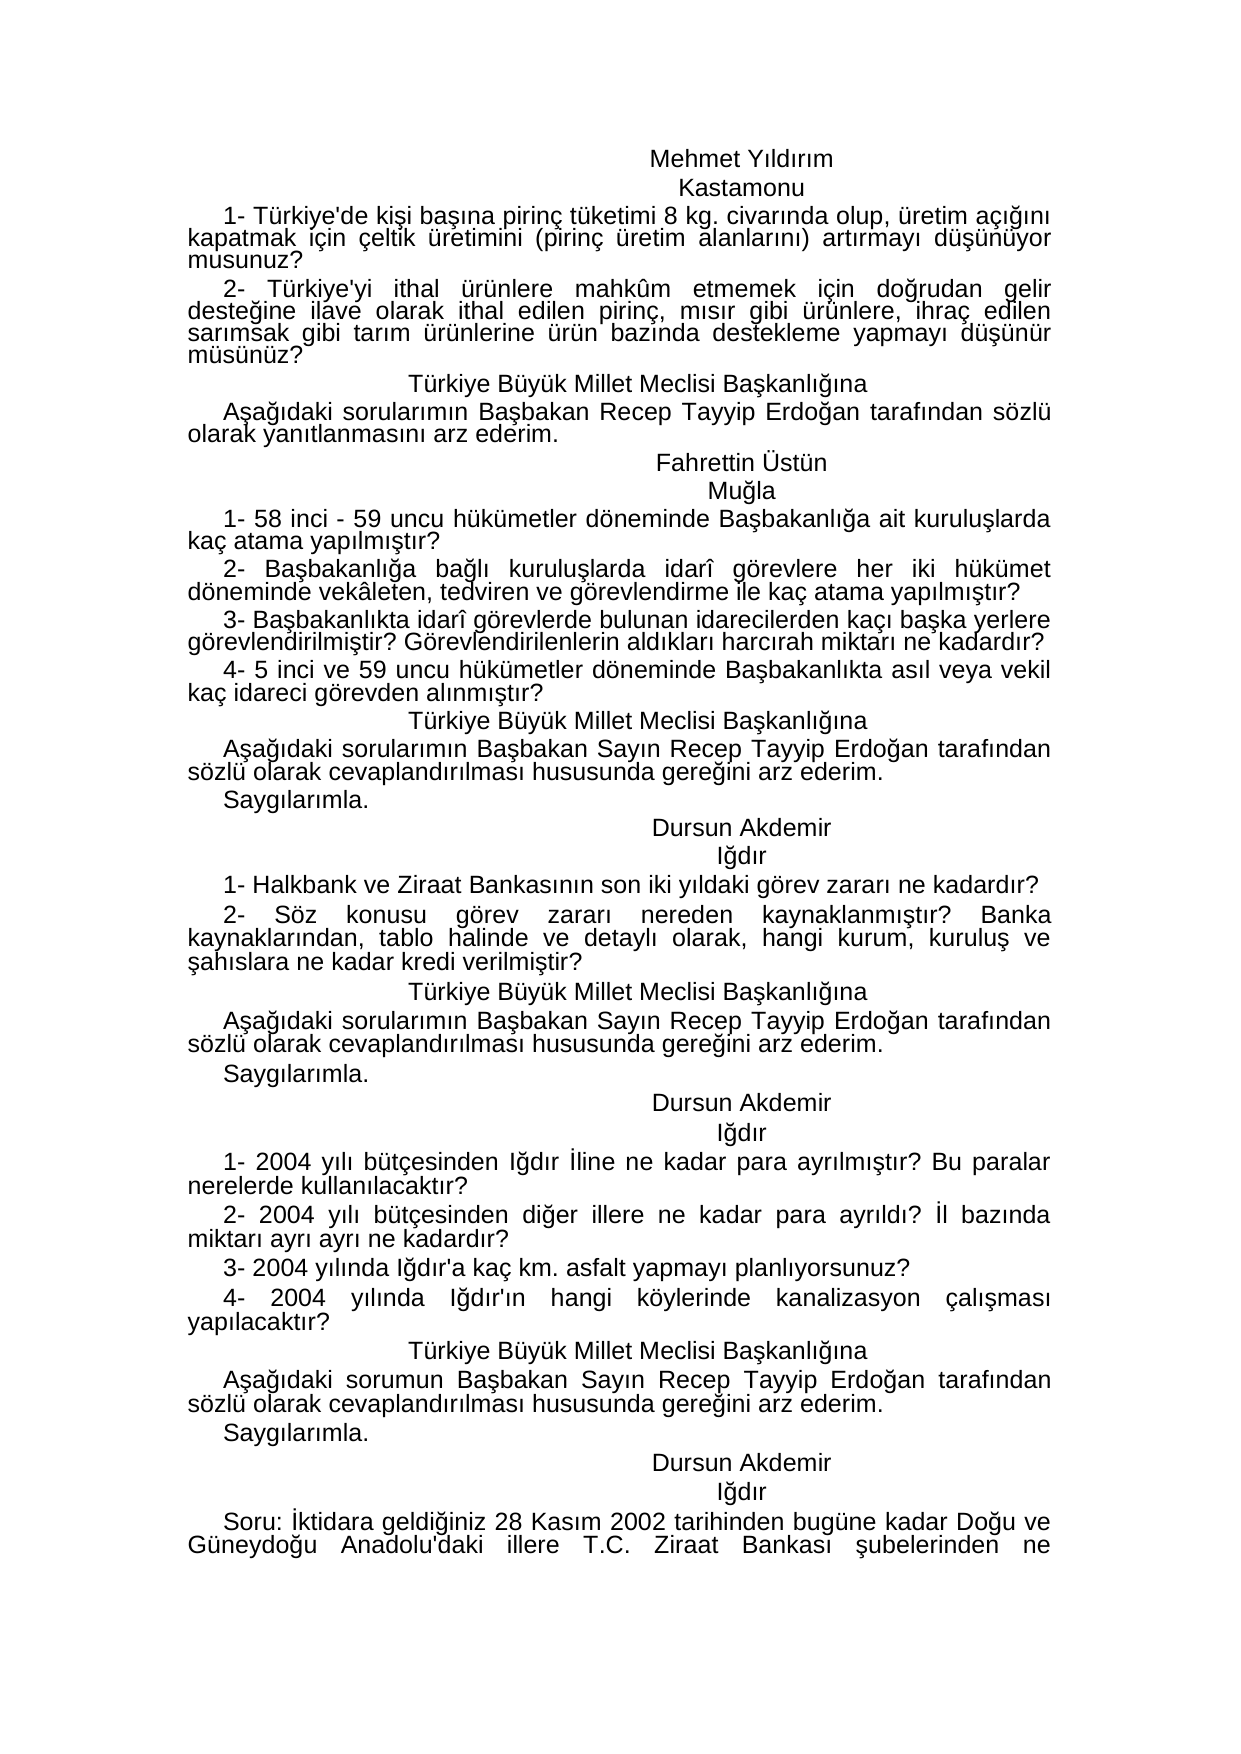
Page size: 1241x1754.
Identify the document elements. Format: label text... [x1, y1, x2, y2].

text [187, 1512, 1053, 1559]
text 1- Türkiye'de kişi başına pirinç tüketimi 8 kg. civarında olup, üretim açığını kapatmak için çeltik üretimini (pirinç üretim alanlarını) artırmayı düşünüyor musunuz? [187, 206, 1053, 273]
text 4- 5 inci ve 59 uncu hükümetler döneminde Başbakanlıkta asıl veya vekil kaç idareci görevden alınmıştır? [187, 661, 1053, 706]
text Iğdır [187, 1123, 1053, 1146]
text 1- 2004 yılı bütçesinden Iğdır İline ne kadar para ayrılmıştır? Bu paralar nerelerde kullanılacaktır? [187, 1152, 1053, 1199]
text Mehmet Yıldırım [187, 150, 1053, 172]
text 2- 2004 yılı bütçesinden diğer illere ne kadar para ayrıldı? İl bazında miktarı ayrı ayrı ne kadardır? [187, 1205, 1053, 1252]
text 3- 2004 yılında Iğdır'a kaç km. asfalt yapmayı planlıyorsunuz? [187, 1258, 1053, 1282]
text Muğla [187, 481, 1053, 504]
text Aşağıdaki sorumun Başbakan Sayın Recep Tayyip Erdoğan tarafından sözlü olarak cevaplandırılması hususunda gereğini arz ederim. [187, 1370, 1053, 1417]
text 4- 2004 yılında Iğdır'ın hangi köylerinde kanalizasyon çalışması yapılacaktır? [187, 1288, 1053, 1335]
text Kastamonu [187, 178, 1053, 201]
text 2- Türkiye'yi ithal ürünlere mahkûm etmemek için doğrudan gelir desteğine ilave olarak ithal edilen pirinç, mısır gibi ürünlere, ihraç edilen sarımsak gibi tarım ürünlerine ürün bazında destekleme yapmayı düşünür müsünüz? [187, 279, 1053, 368]
text 1- Halkbank ve Ziraat Bankasının son iki yıldaki görev zararı ne kadardır? [187, 875, 1053, 899]
text Saygılarımla. [187, 1064, 1053, 1087]
text 2- Başbakanlığa bağlı kuruluşlarda idarî görevlere her iki hükümet döneminde vekâleten, tedviren ve görevlendirme ile kaç atama yapılmıştır? [187, 560, 1053, 605]
text Türkiye Büyük Millet Meclisi Başkanlığına [187, 374, 1053, 397]
text Iğdır [187, 1482, 1053, 1506]
text Türkiye Büyük Millet Meclisi Başkanlığına [187, 981, 1053, 1005]
text Fahrettin Üstün [187, 453, 1053, 475]
text Aşağıdaki sorularımın Başbakan Sayın Recep Tayyip Erdoğan tarafından sözlü olarak cevaplandırılması hususunda gereğini arz ederim. [187, 1011, 1053, 1058]
text Aşağıdaki sorularımın Başbakan Recep Tayyip Erdoğan tarafından sözlü olarak yanıtlanmasını arz ederim. [187, 403, 1053, 447]
text Dursun Akdemir [187, 1453, 1053, 1476]
text Türkiye Büyük Millet Meclisi Başkanlığına [187, 1341, 1053, 1364]
text Saygılarımla. [187, 1423, 1053, 1447]
text Saygılarımla. [187, 790, 1053, 813]
text Dursun Akdemir [187, 1093, 1053, 1117]
text Aşağıdaki sorularımın Başbakan Sayın Recep Tayyip Erdoğan tarafından sözlü olarak cevaplandırılması hususunda gereğini arz ederim. [187, 740, 1053, 784]
text 2- Söz konusu görev zararı nereden kaynaklanmıştır? Banka kaynaklarından, tablo halinde ve detaylı olarak, hangi kurum, kuruluş ve şahıslara ne kadar kredi verilmiştir? [187, 904, 1053, 975]
text Dursun Akdemir [187, 819, 1053, 841]
text Iğdır [187, 847, 1053, 869]
text 3- Başbakanlıkta idarî görevlerde bulunan idarecilerden kaçı başka yerlere görevlendirilmiştir? Görevlendirilenlerin aldıkları harcırah miktarı ne kadardır? [187, 611, 1053, 655]
text 1- 58 inci - 59 uncu hükümetler döneminde Başbakanlığa ait kuruluşlarda kaç atama yapılmıştır? [187, 509, 1053, 554]
text Türkiye Büyük Millet Meclisi Başkanlığına [187, 712, 1053, 734]
